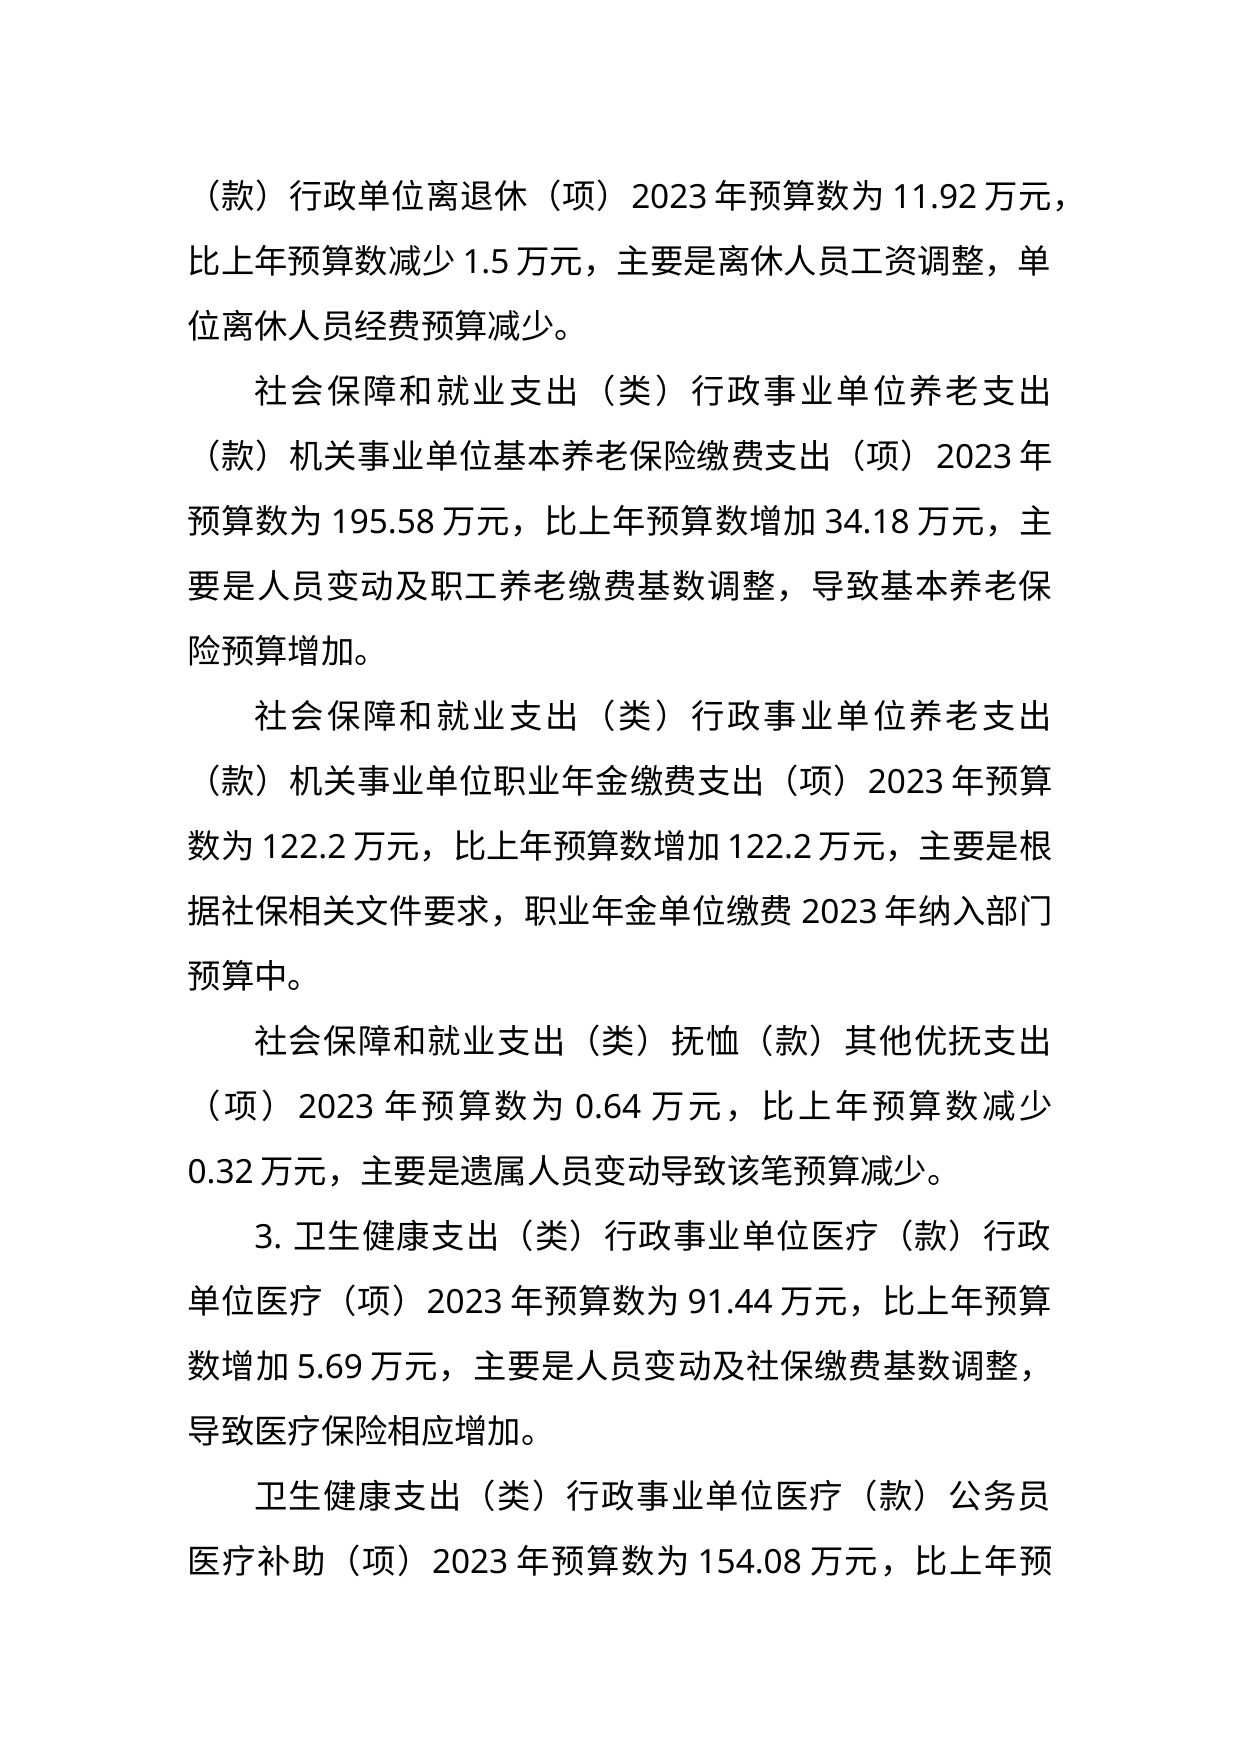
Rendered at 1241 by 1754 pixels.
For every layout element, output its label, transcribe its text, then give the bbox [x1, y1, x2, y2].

text 社会保障和就业支出（类）抚恤（款）其他优抚支出（项）2023年预算数为0.64万元，比上年预算数减少0.32万元，主要是遗属人员变动导致该笔预算减少。 [187, 1007, 1053, 1202]
text 3. 卫生健康支出（类）行政事业单位医疗（款）行政单位医疗（项）2023年预算数为91.44万元，比上年预算数增加5.69万元，主要是人员变动及社保缴费基数调整，导致医疗保险相应增加。 [187, 1202, 1053, 1462]
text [187, 162, 1053, 357]
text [187, 1462, 1053, 1592]
text 社会保障和就业支出（类）行政事业单位养老支出（款）机关事业单位职业年金缴费支出（项）2023年预算数为122.2万元，比上年预算数增加122.2万元，主要是根据社保相关文件要求，职业年金单位缴费2023年纳入部门预算中。 [187, 682, 1053, 1007]
text 社会保障和就业支出（类）行政事业单位养老支出（款）机关事业单位基本养老保险缴费支出（项）2023年预算数为195.58万元，比上年预算数增加34.18万元，主要是人员变动及职工养老缴费基数调整，导致基本养老保险预算增加。 [187, 357, 1053, 682]
